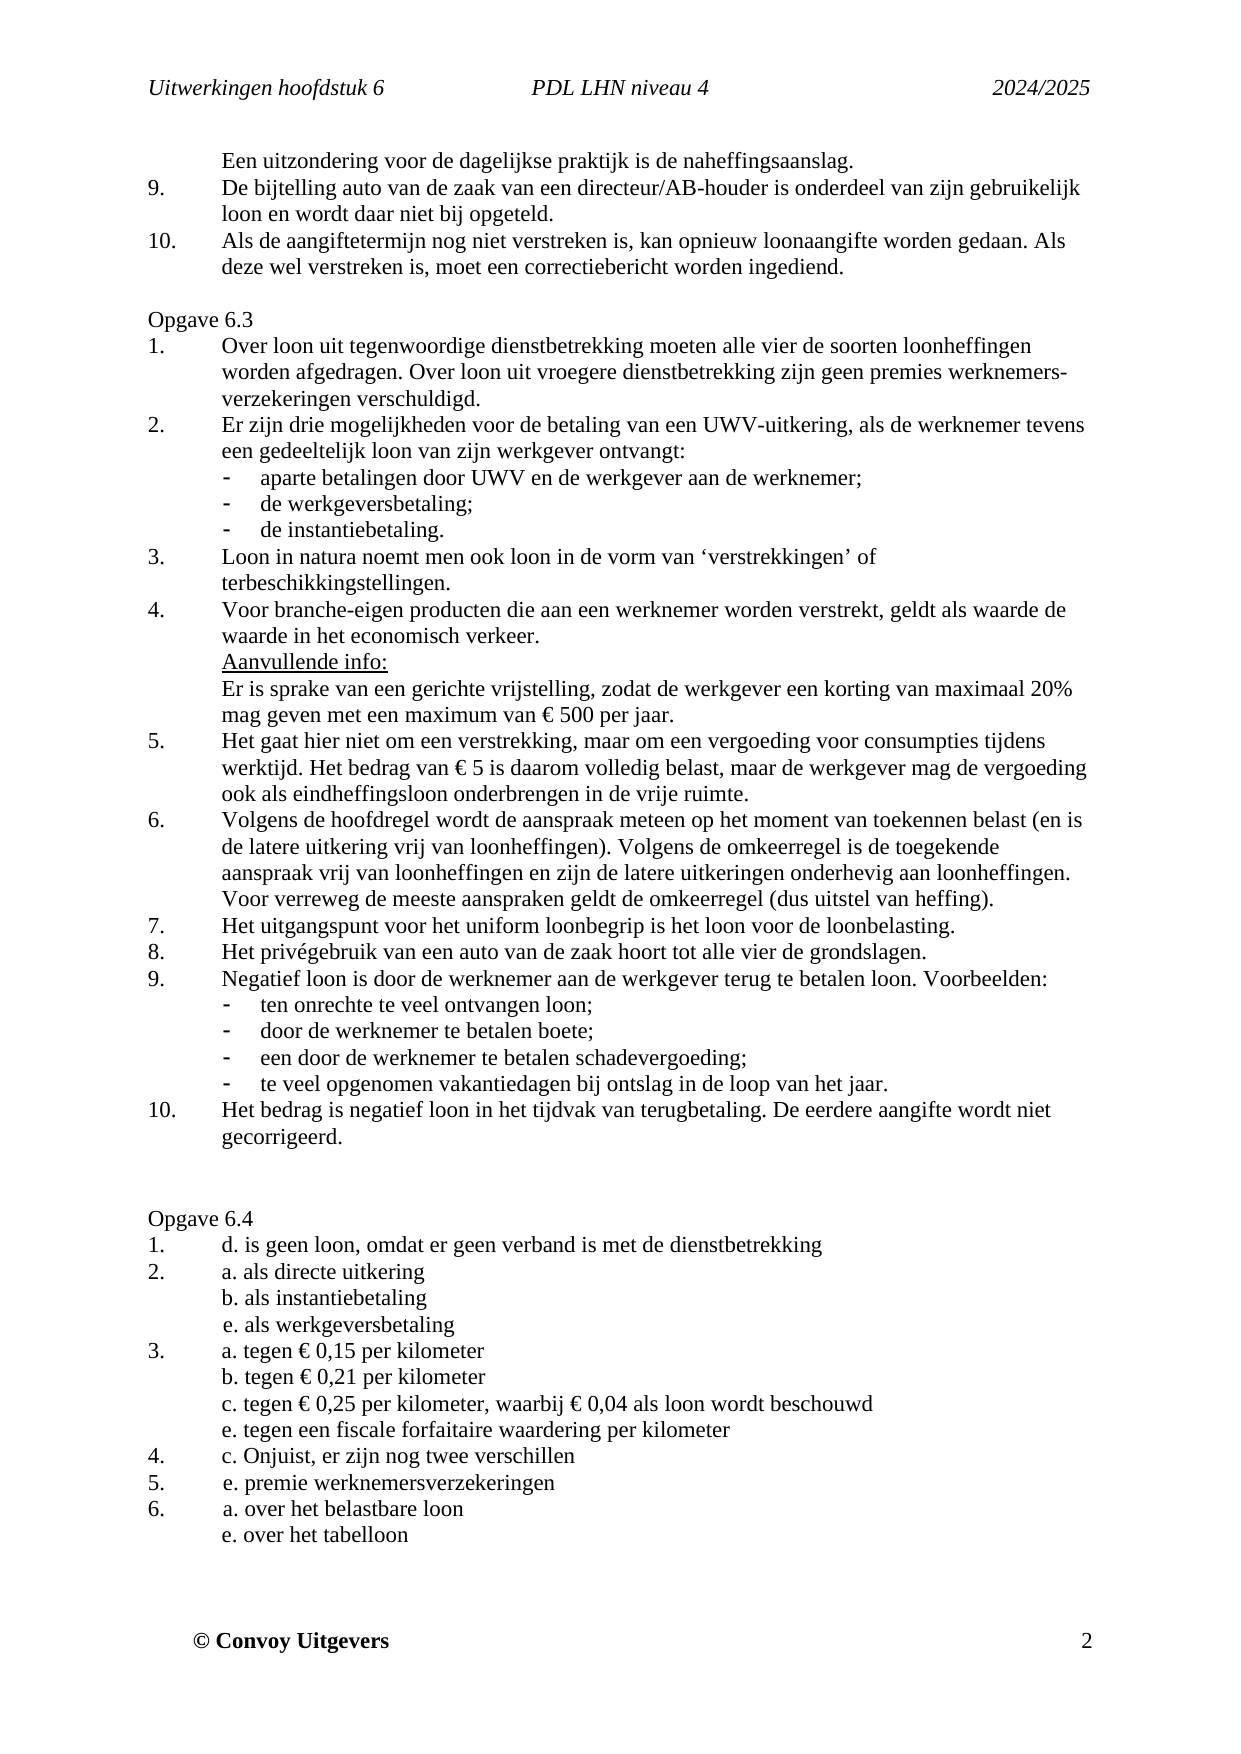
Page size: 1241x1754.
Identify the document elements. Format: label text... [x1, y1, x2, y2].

text Er is sprake van een gerichte vrijstelling, zodat de werkgever een korting van maximaal 20% mag geven met een maximum van € 500 per jaar. [221, 675, 1093, 727]
text 10. Als de aangiftetermijn nog niet verstreken is, kan opnieuw loonaangifte worden gedaan. Als deze wel verstreken is, moet een correctiebericht worden ingediend. [148, 227, 1093, 279]
text 1. Over loon uit tegenwoordige dienstbetrekking moeten alle vier de soorten loonheffingen worden afgedragen. Over loon uit vroegere dienstbetrekking zijn geen premies werknemers-verzekeringen verschuldigd. [148, 332, 1093, 411]
text Aanvullende info: [148, 648, 1093, 675]
list ten onrechte te veel ontvangen loon; [223, 991, 1093, 1017]
text 9. De bijtelling auto van de zaak van een directeur/AB-houder is onderdeel van zijn gebruikelijk loon en wordt daar niet bij opgeteld. [148, 174, 1093, 227]
text 5. Het gaat hier niet om een verstrekking, maar om een vergoeding voor consumpties tijdens werktijd. Het bedrag van € 5 is daarom volledig belast, maar de werkgever mag de vergoeding ook als eindheffingsloon onderbrengen in de vrije ruimte. [148, 727, 1093, 806]
text c. tegen € 0,25 per kilometer, waarbij € 0,04 als loon wordt beschouwd [148, 1390, 1093, 1416]
text 2. Er zijn drie mogelijkheden voor de betaling van een UWV-uitkering, als de werknemer tevens een gedeeltelijk loon van zijn werkgever ontvangt: [148, 411, 1093, 464]
text 4. c. Onjuist, er zijn nog twee verschillen [148, 1442, 1093, 1469]
text b. als instantiebetaling [148, 1284, 1093, 1311]
text 10. Het bedrag is negatief loon in het tijdvak van terugbetaling. De eerdere aangifte wordt niet gecorrigeerd. [148, 1096, 1093, 1149]
text 5. e. premie werknemersverzekeringen [148, 1469, 1093, 1495]
text 4. Voor branche-eigen producten die aan een werknemer worden verstrekt, geldt als waarde de waarde in het economisch verkeer. [148, 596, 1093, 648]
text 2. a. als directe uitkering [148, 1258, 1093, 1284]
list door de werknemer te betalen boete; [223, 1017, 1093, 1044]
text 3. a. tegen € 0,15 per kilometer [148, 1337, 1093, 1363]
list de instantiebetaling. [223, 517, 1093, 543]
text 3. Loon in natura noemt men ook loon in de vorm van ‘verstrekkingen’ of terbeschikkingstellingen. [148, 543, 1093, 596]
text e. tegen een fiscale forfaitaire waardering per kilometer [148, 1416, 1093, 1442]
text e. als werkgeversbetaling [148, 1311, 1093, 1337]
text e. over het tabelloon [148, 1521, 1093, 1548]
text Opgave 6.3 [148, 306, 1093, 332]
text Opgave 6.4 [148, 1205, 1093, 1232]
list aparte betalingen door UWV en de werkgever aan de werknemer; [223, 464, 1093, 490]
text 6. a. over het belastbare loon [148, 1495, 1093, 1521]
text 7. Het uitgangspunt voor het uniform loonbegrip is het loon voor de loonbelasting. [148, 912, 1093, 938]
list te veel opgenomen vakantiedagen bij ontslag in de loop van het jaar. [223, 1070, 1093, 1096]
text 6. Volgens de hoofdregel wordt de aanspraak meteen op het moment van toekennen belast (en is de latere uitkering vrij van loonheffingen). Volgens de omkeerregel is de toegekende aanspraak vrij van loonheffingen en zijn de latere uitkeringen onderhevig aan loonheffingen. Voor verreweg de meeste aanspraken geldt de omkeerregel (dus uitstel van heffing). [148, 806, 1093, 912]
text 9. Negatief loon is door de werknemer aan de werkgever terug te betalen loon. Voorbeelden: [148, 964, 1093, 991]
text Een uitzondering voor de dagelijkse praktijk is de naheffingsaanslag. [221, 148, 1093, 174]
text 1. d. is geen loon, omdat er geen verband is met de dienstbetrekking [148, 1232, 1093, 1258]
list een door de werknemer te betalen schadevergoeding; [223, 1044, 1093, 1070]
text b. tegen € 0,21 per kilometer [148, 1363, 1093, 1390]
text 8. Het privégebruik van een auto van de zaak hoort tot alle vier de grondslagen. [148, 938, 1093, 964]
list de werkgeversbetaling; [223, 490, 1093, 517]
